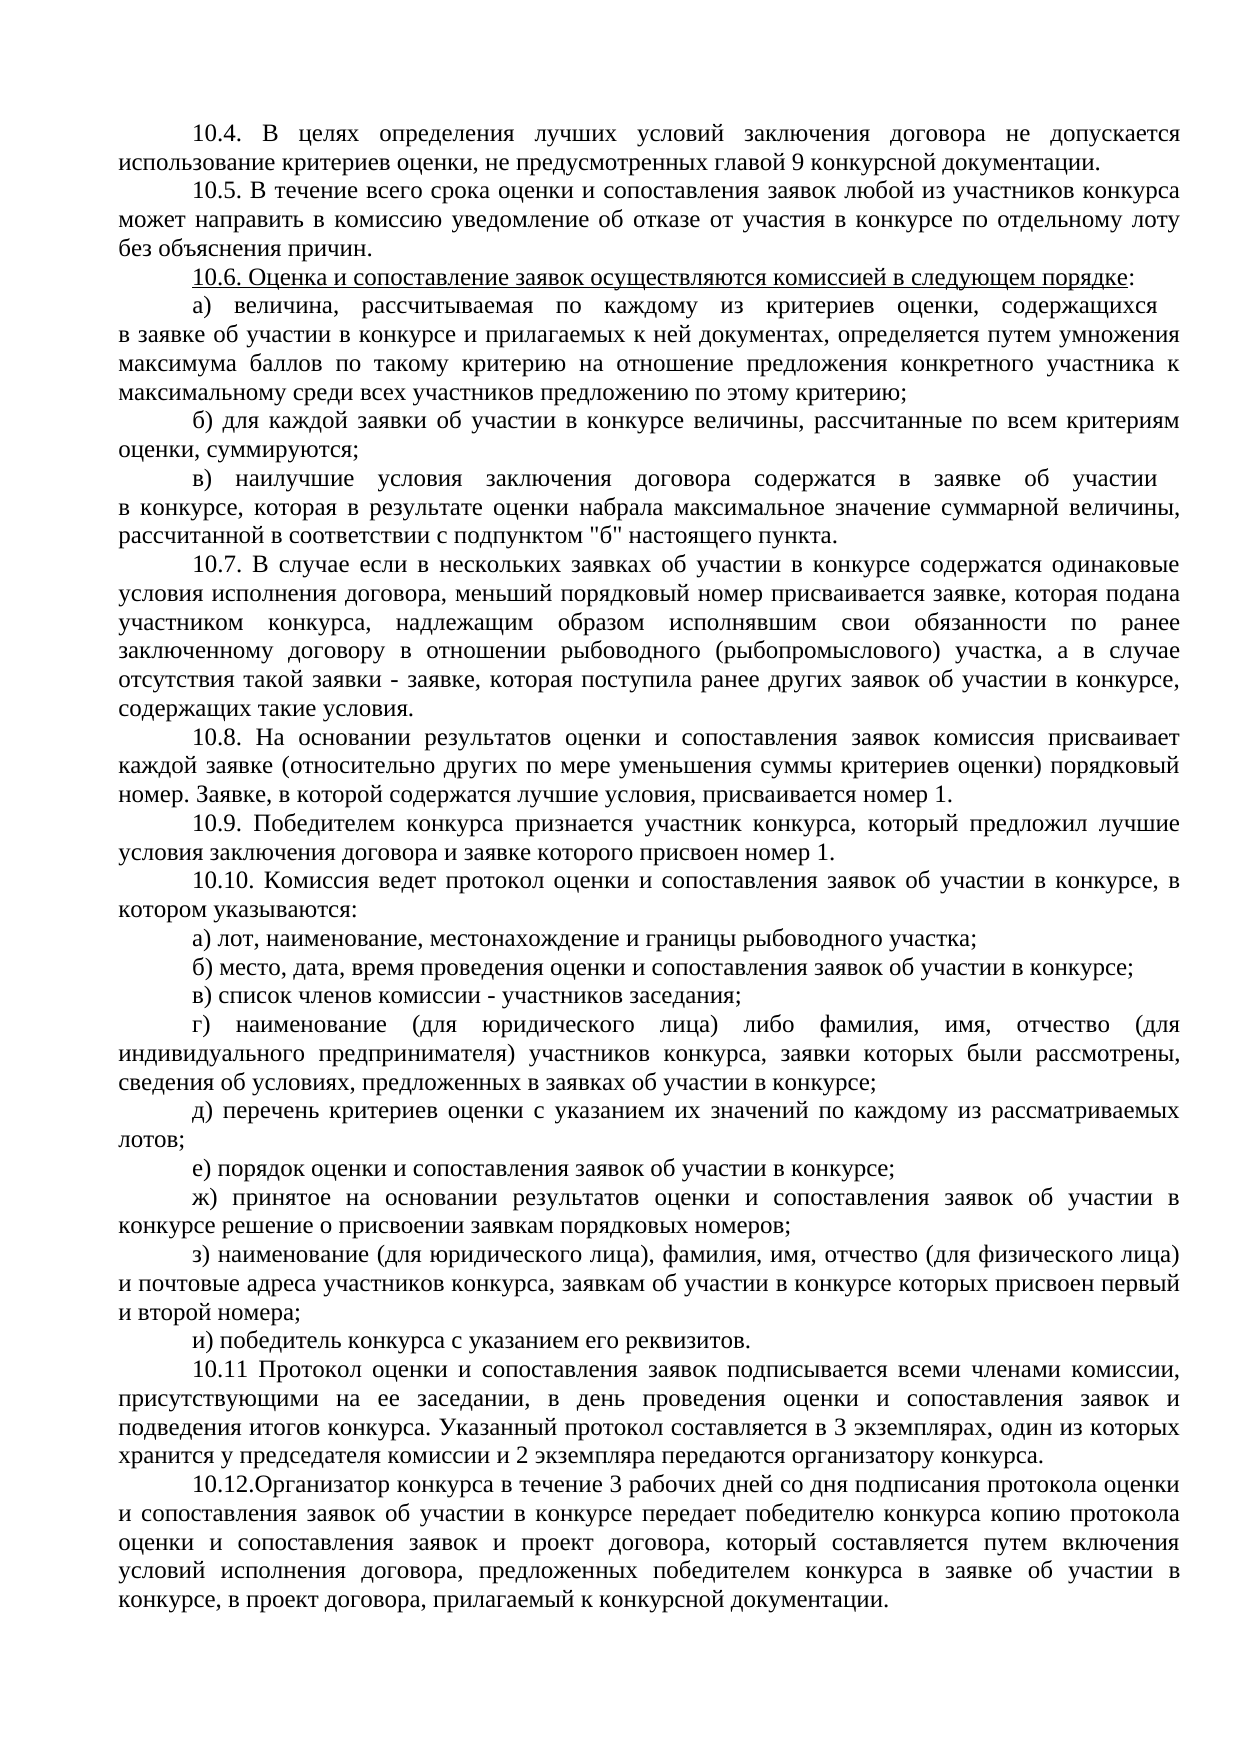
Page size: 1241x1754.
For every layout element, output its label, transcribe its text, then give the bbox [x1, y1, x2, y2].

text ж) принятое на основании результатов оценки и сопоставления заявок об участии в конкурсе решение о присвоении заявкам порядковых номеров; [118, 1182, 1181, 1239]
text а) величина, рассчитываемая по каждому из критериев оценки, содержащихся в заявке об участии в конкурсе и прилагаемых к ней документах, определяется путем умножения максимума баллов по такому критерию на отношение предложения конкретного участника к максимальному среди всех участников предложению по этому критерию; [118, 291, 1181, 406]
text 10.4. В целях определения лучших условий заключения договора не допускается использование критериев оценки, не предусмотренных главой 9 конкурсной документации. [118, 118, 1181, 176]
text 10.11 Протокол оценки и сопоставления заявок подписывается всеми членами комиссии, присутствующими на ее заседании, в день проведения оценки и сопоставления заявок и подведения итогов конкурса. Указанный протокол составляется в 3 экземплярах, один из которых хранится у председателя комиссии и 2 экземпляра передаются организатору конкурса. [118, 1354, 1181, 1469]
text е) порядок оценки и сопоставления заявок об участии в конкурсе; [118, 1153, 1181, 1182]
text д) перечень критериев оценки с указанием их значений по каждому из рассматриваемых лотов; [118, 1096, 1181, 1153]
text в) список членов комиссии - участников заседания; [118, 981, 1181, 1009]
text 10.5. В течение всего срока оценки и сопоставления заявок любой из участников конкурса может направить в комиссию уведомление об отказе от участия в конкурсе по отдельному лоту без объяснения причин. [118, 176, 1181, 262]
text б) для каждой заявки об участии в конкурсе величины, рассчитанные по всем критериям оценки, суммируются; [118, 406, 1181, 463]
text б) место, дата, время проведения оценки и сопоставления заявок об участии в конкурсе; [118, 952, 1181, 981]
text 10.10. Комиссия ведет протокол оценки и сопоставления заявок об участии в конкурсе, в котором указываются: [118, 866, 1181, 923]
text и) победитель конкурса с указанием его реквизитов. [118, 1326, 1181, 1354]
text а) лот, наименование, местонахождение и границы рыбоводного участка; [118, 923, 1181, 952]
text г) наименование (для юридического лица) либо фамилия, имя, отчество (для индивидуального предпринимателя) участников конкурса, заявки которых были рассмотрены, сведения об условиях, предложенных в заявках об участии в конкурсе; [118, 1009, 1181, 1096]
text 10.8. На основании результатов оценки и сопоставления заявок комиссия присваивает каждой заявке (относительно других по мере уменьшения суммы критериев оценки) порядковый номер. Заявке, в которой содержатся лучшие условия, присваивается номер 1. [118, 722, 1181, 808]
text з) наименование (для юридического лица), фамилия, имя, отчество (для физического лица) и почтовые адреса участников конкурса, заявкам об участии в конкурсе которых присвоен первый и второй номера; [118, 1239, 1181, 1326]
text 10.6. Оценка и сопоставление заявок осуществляются комиссией в следующем порядке: [118, 262, 1181, 291]
text 10.12.Организатор конкурса в течение 3 рабочих дней со дня подписания протокола оценки и сопоставления заявок об участии в конкурсе передает победителю конкурса копию протокола оценки и сопоставления заявок и проект договора, который составляется путем включения условий исполнения договора, предложенных победителем конкурса в заявке об участии в конкурсе, в проект договора, прилагаемый к конкурсной документации. [118, 1469, 1181, 1613]
text 10.7. В случае если в нескольких заявках об участии в конкурсе содержатся одинаковые условия исполнения договора, меньший порядковый номер присваивается заявке, которая подана участником конкурса, надлежащим образом исполнявшим свои обязанности по ранее заключенному договору в отношении рыбоводного (рыбопромыслового) участка, а в случае отсутствия такой заявки - заявке, которая поступила ранее других заявок об участии в конкурсе, содержащих такие условия. [118, 549, 1181, 722]
text 10.9. Победителем конкурса признается участник конкурса, который предложил лучшие условия заключения договора и заявке которого присвоен номер 1. [118, 808, 1181, 866]
text в) наилучшие условия заключения договора содержатся в заявке об участии в конкурсе, которая в результате оценки набрала максимальное значение суммарной величины, рассчитанной в соответствии с подпунктом "б" настоящего пункта. [118, 463, 1181, 549]
